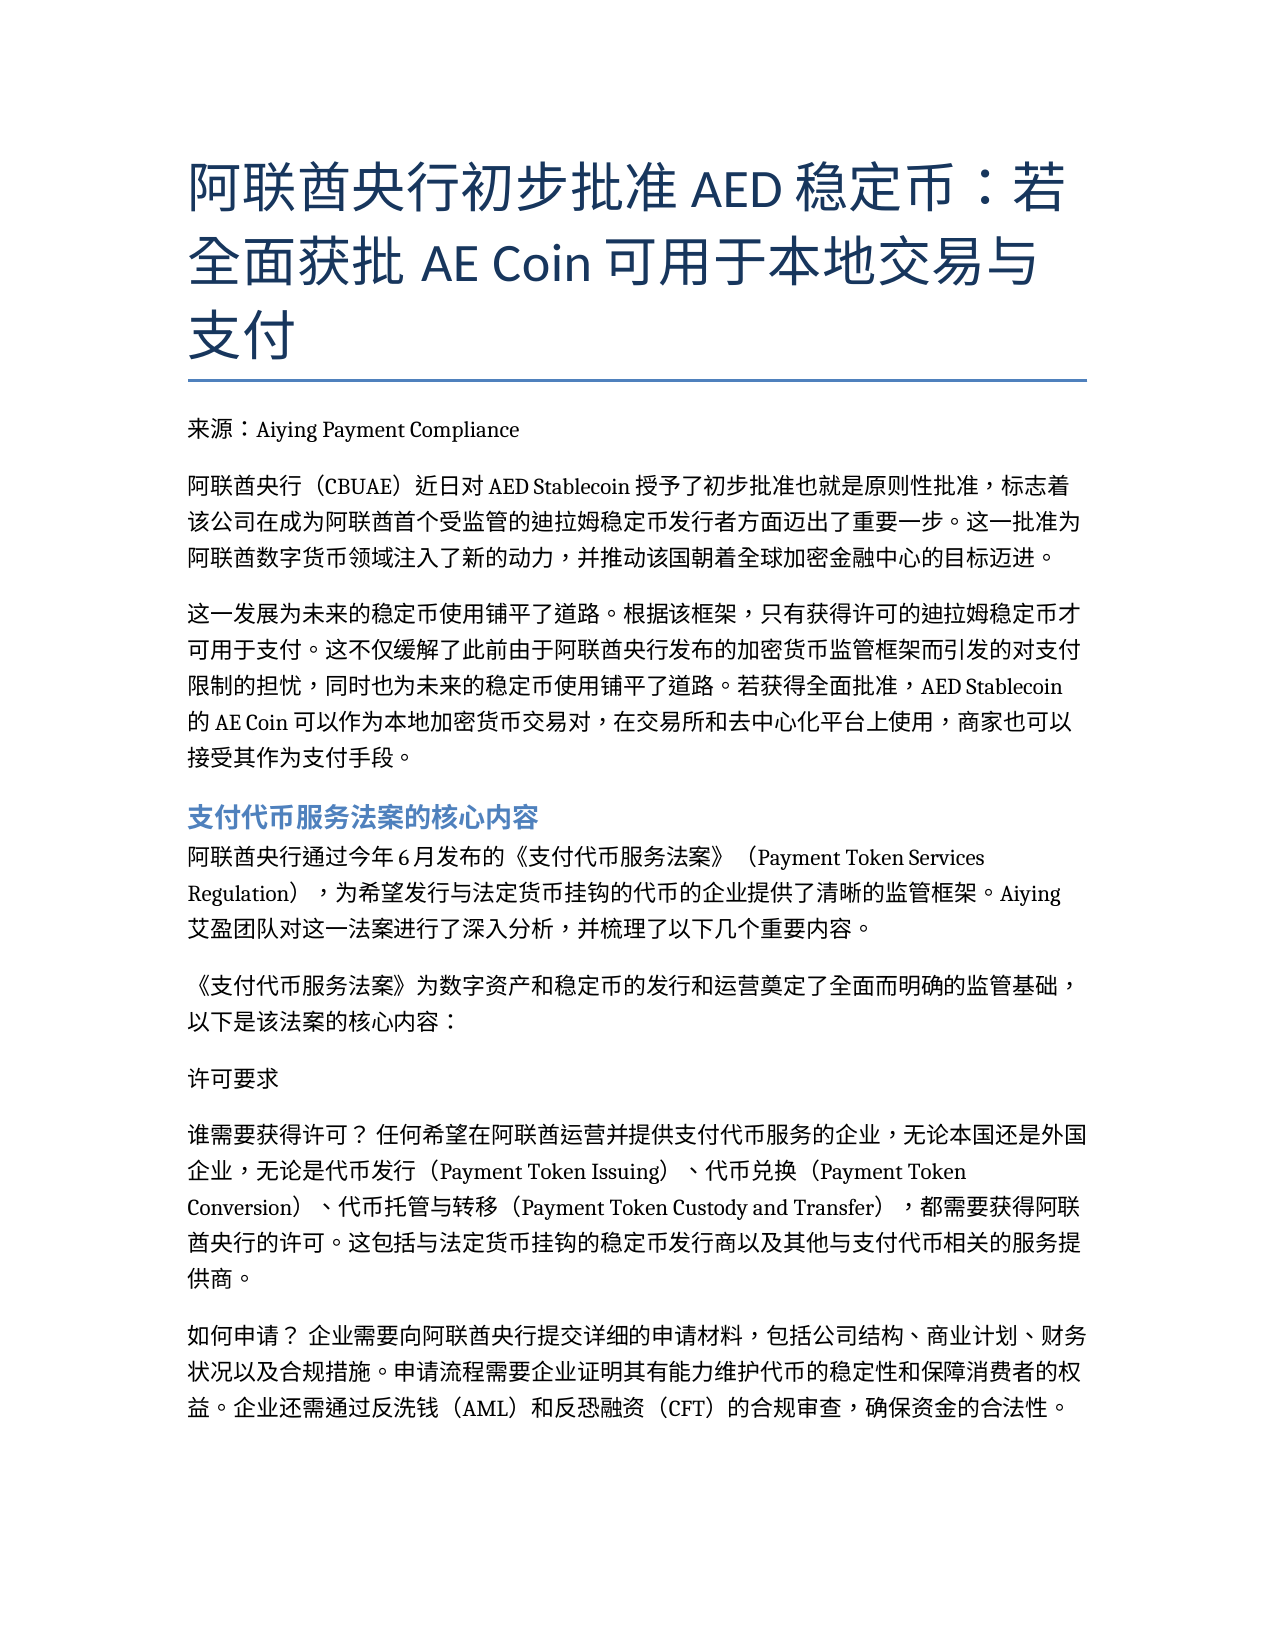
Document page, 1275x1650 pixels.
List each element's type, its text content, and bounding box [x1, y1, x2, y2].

subtitle 支付代币服务法案的核心内容 [187, 799, 1087, 836]
title 阿联酋央行初步批准AED稳定币：若全面获批 AE Coin可用于本地交易与支付 [187, 150, 1087, 382]
text 阿联酋央行通过今年6月发布的《支付代币服务法案》（Payment Token Services Regulation），为希望发行与法定货币挂钩的代币的企业提供了清晰的监管框架。Aiying艾盈团队对这一法案进行了深入分析，并梳理了以下几个重要内容。 [187, 841, 1087, 944]
text 阿联酋央行（CBUAE）近日对AED Stablecoin授予了初步批准也就是原则性批准，标志着该公司在成为阿联酋首个受监管的迪拉姆稳定币发行者方面迈出了重要一步。这一批准为阿联酋数字货币领域注入了新的动力，并推动该国朝着全球加密金融中心的目标迈进。 [187, 470, 1087, 573]
text 谁需要获得许可？ 任何希望在阿联酋运营并提供支付代币服务的企业，无论本国还是外国企业，无论是代币发行（Payment Token Issuing）、代币兑换（Payment Token Conversion）、代币托管与转移（Payment Token Custody and Transfer），都需要获得阿联酋央行的许可。这包括与法定货币挂钩的稳定币发行商以及其他与支付代币相关的服务提供商。 [187, 1119, 1087, 1294]
text 《支付代币服务法案》为数字资产和稳定币的发行和运营奠定了全面而明确的监管基础，以下是该法案的核心内容： [187, 970, 1087, 1037]
text 如何申请？ 企业需要向阿联酋央行提交详细的申请材料，包括公司结构、商业计划、财务状况以及合规措施。申请流程需要企业证明其有能力维护代币的稳定性和保障消费者的权益。企业还需通过反洗钱（AML）和反恐融资（CFT）的合规审查，确保资金的合法性。 [187, 1320, 1087, 1423]
text 来源：Aiying Payment Compliance [187, 413, 1087, 444]
text 许可要求 [187, 1063, 1087, 1094]
text 这一发展为未来的稳定币使用铺平了道路。根据该框架，只有获得许可的迪拉姆稳定币才可用于支付。这不仅缓解了此前由于阿联酋央行发布的加密货币监管框架而引发的对支付限制的担忧，同时也为未来的稳定币使用铺平了道路。若获得全面批准，AED Stablecoin的AE Coin可以作为本地加密货币交易对，在交易所和去中心化平台上使用，商家也可以接受其作为支付手段。 [187, 598, 1087, 773]
